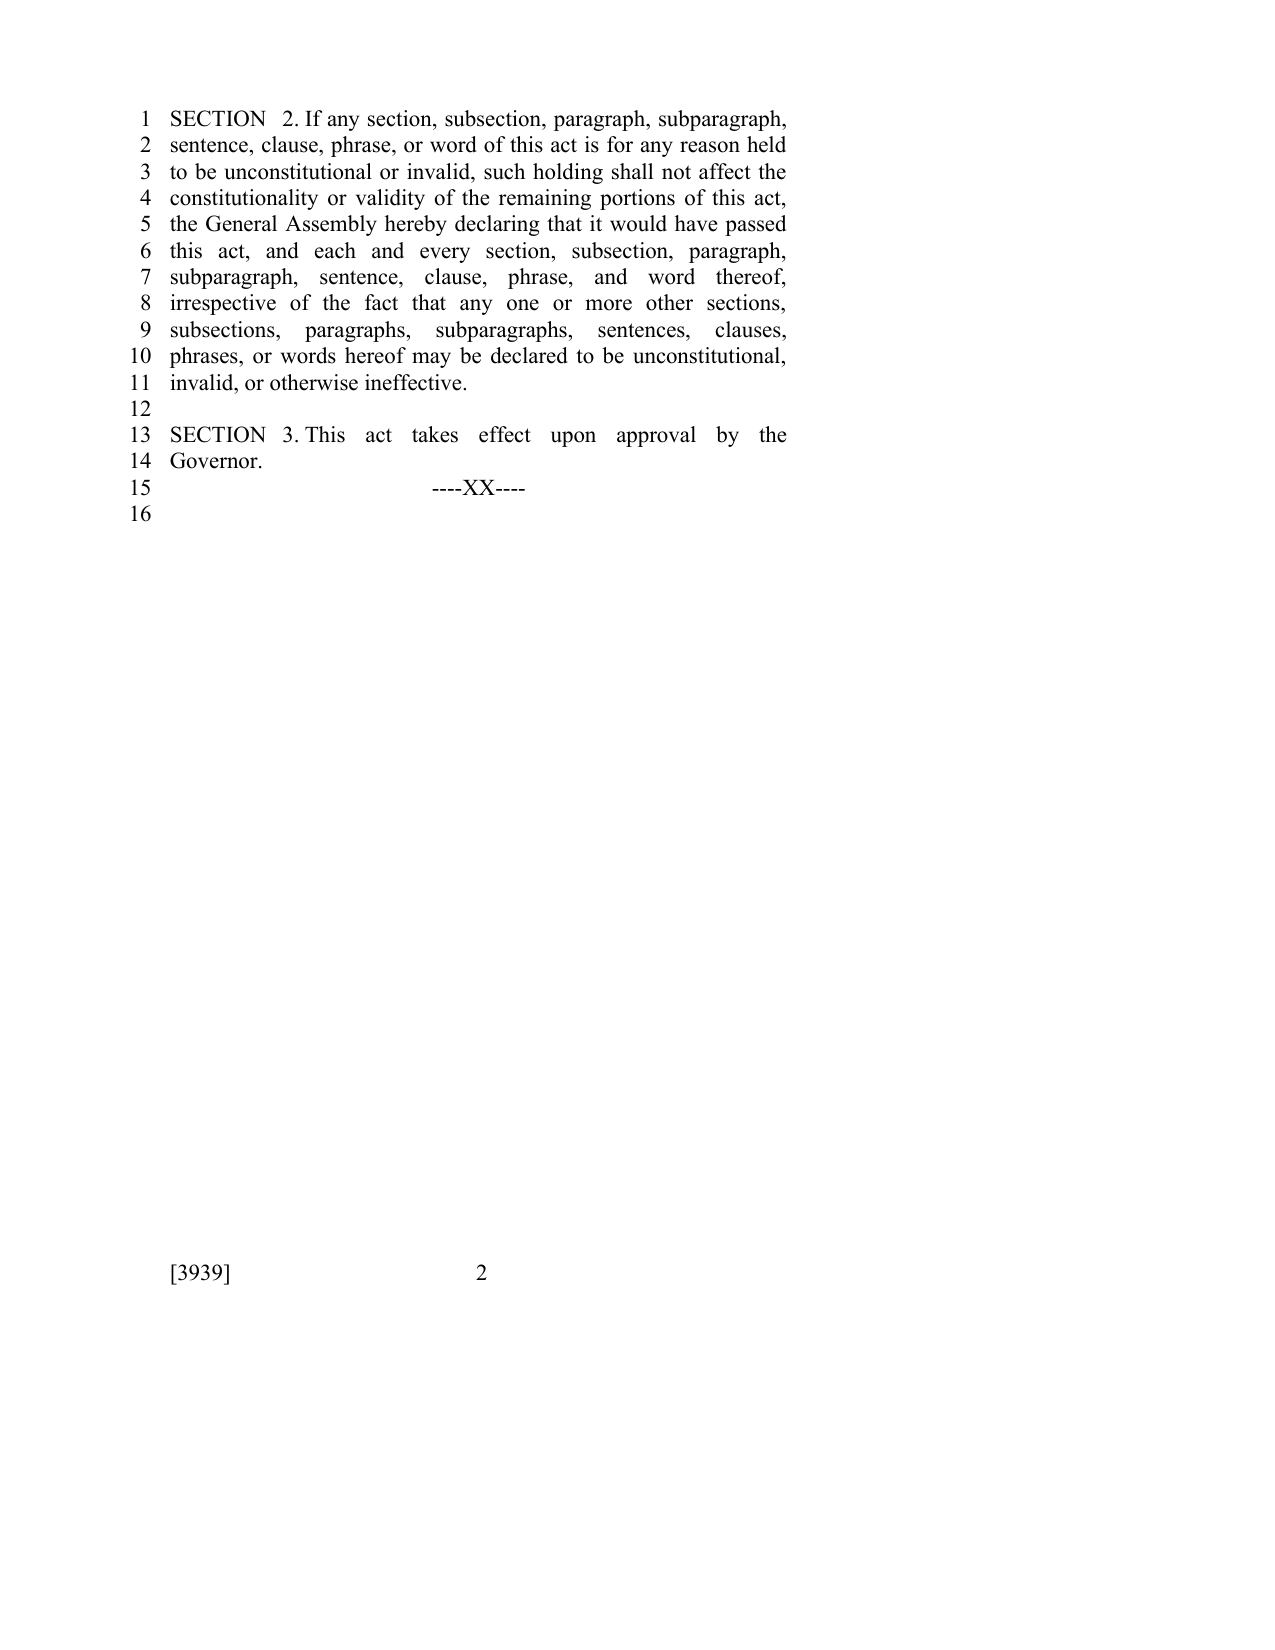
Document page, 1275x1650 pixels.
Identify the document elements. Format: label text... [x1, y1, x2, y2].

text ----XX---- [169, 474, 787, 500]
text SECTION 2. If any section, subsection, paragraph, subparagraph, sentence, clause, phrase, or word of this act is for any reason held to be unconstitutional or invalid, such holding shall not affect the constitutionality or validity of the remaining portions of this act, the General Assembly hereby declaring that it would have passed this act, and each and every section, subsection, paragraph, subparagraph, sentence, clause, phrase, and word thereof, irrespective of the fact that any one or more other sections, subsections, paragraphs, subparagraphs, sentences, clauses, phrases, or words hereof may be declared to be unconstitutional, invalid, or otherwise ineffective. [169, 105, 787, 395]
text SECTION 3. This act takes effect upon approval by the Governor. [169, 421, 787, 474]
